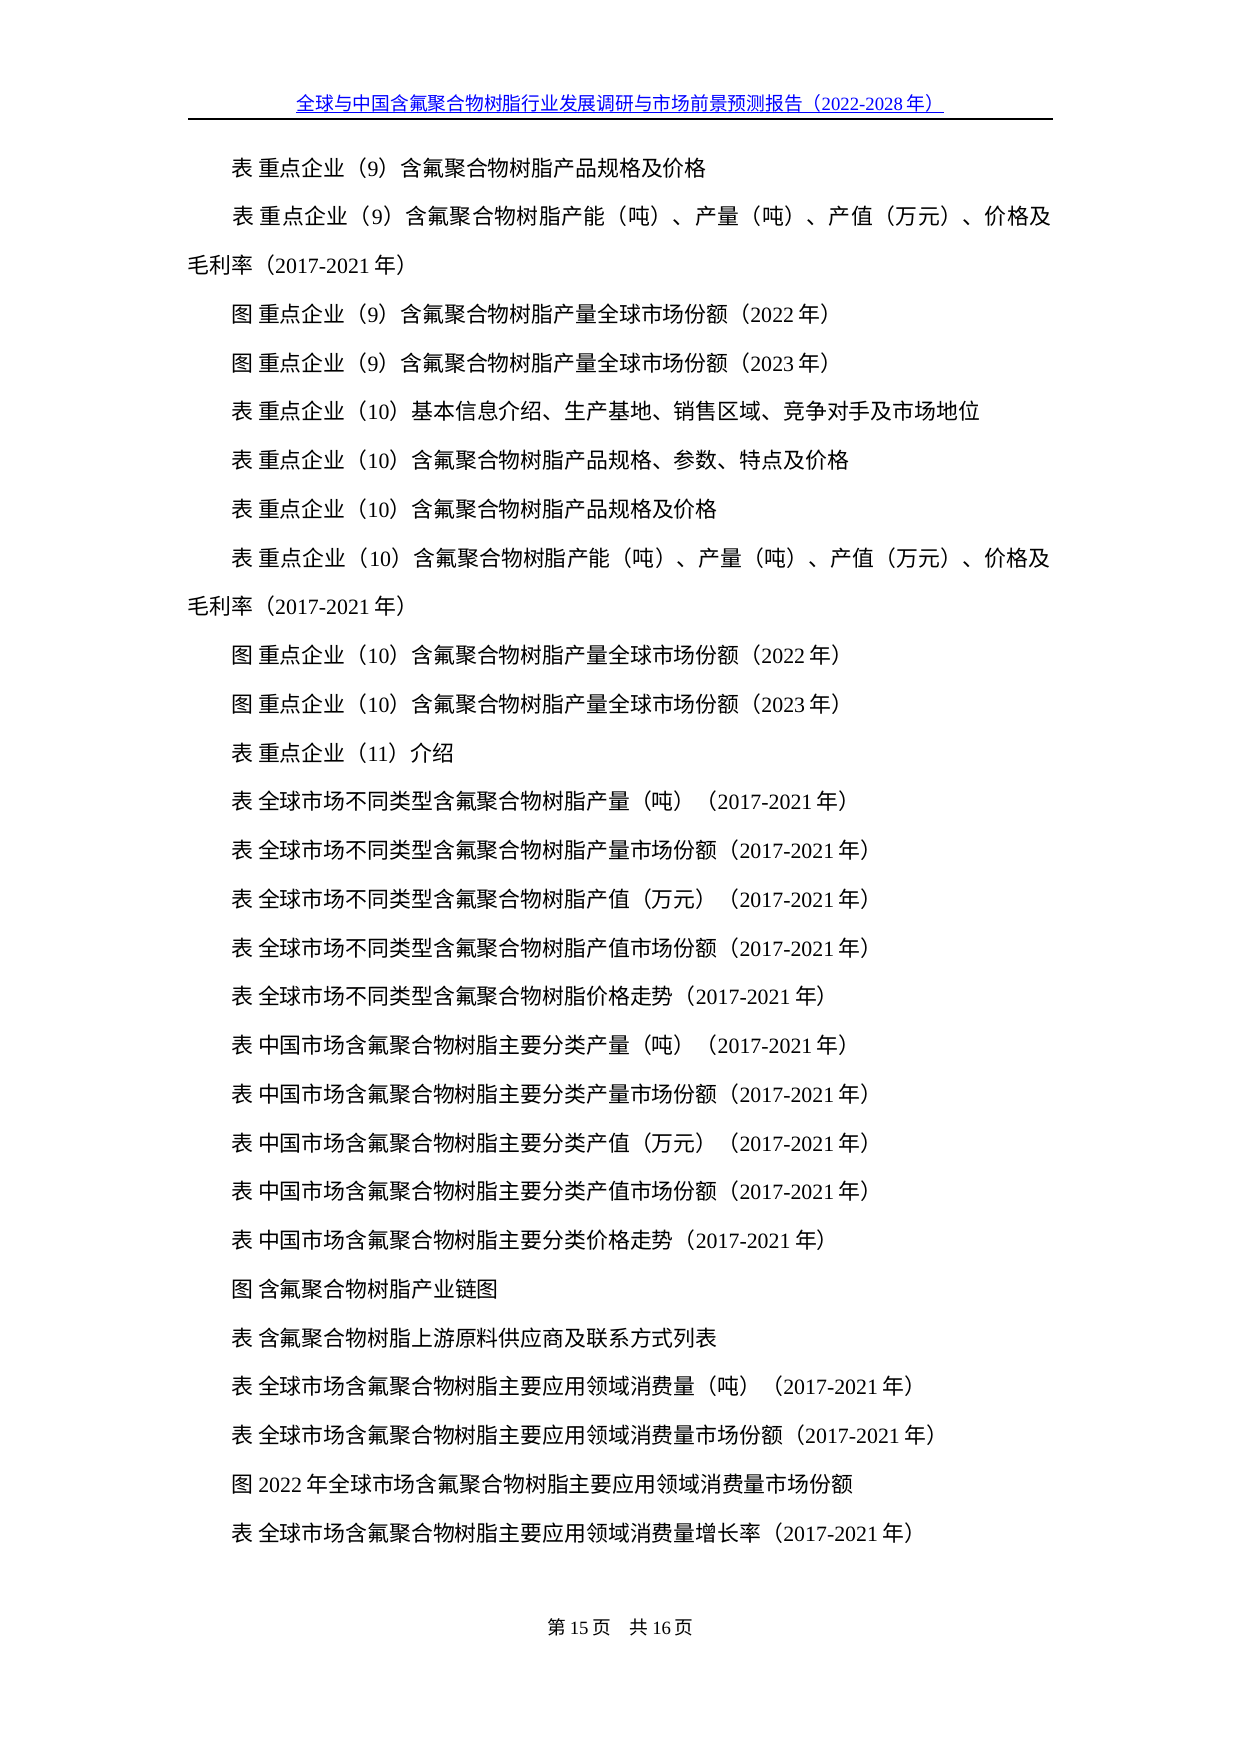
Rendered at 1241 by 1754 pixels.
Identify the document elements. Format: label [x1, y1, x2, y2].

text [187, 150, 1053, 1548]
